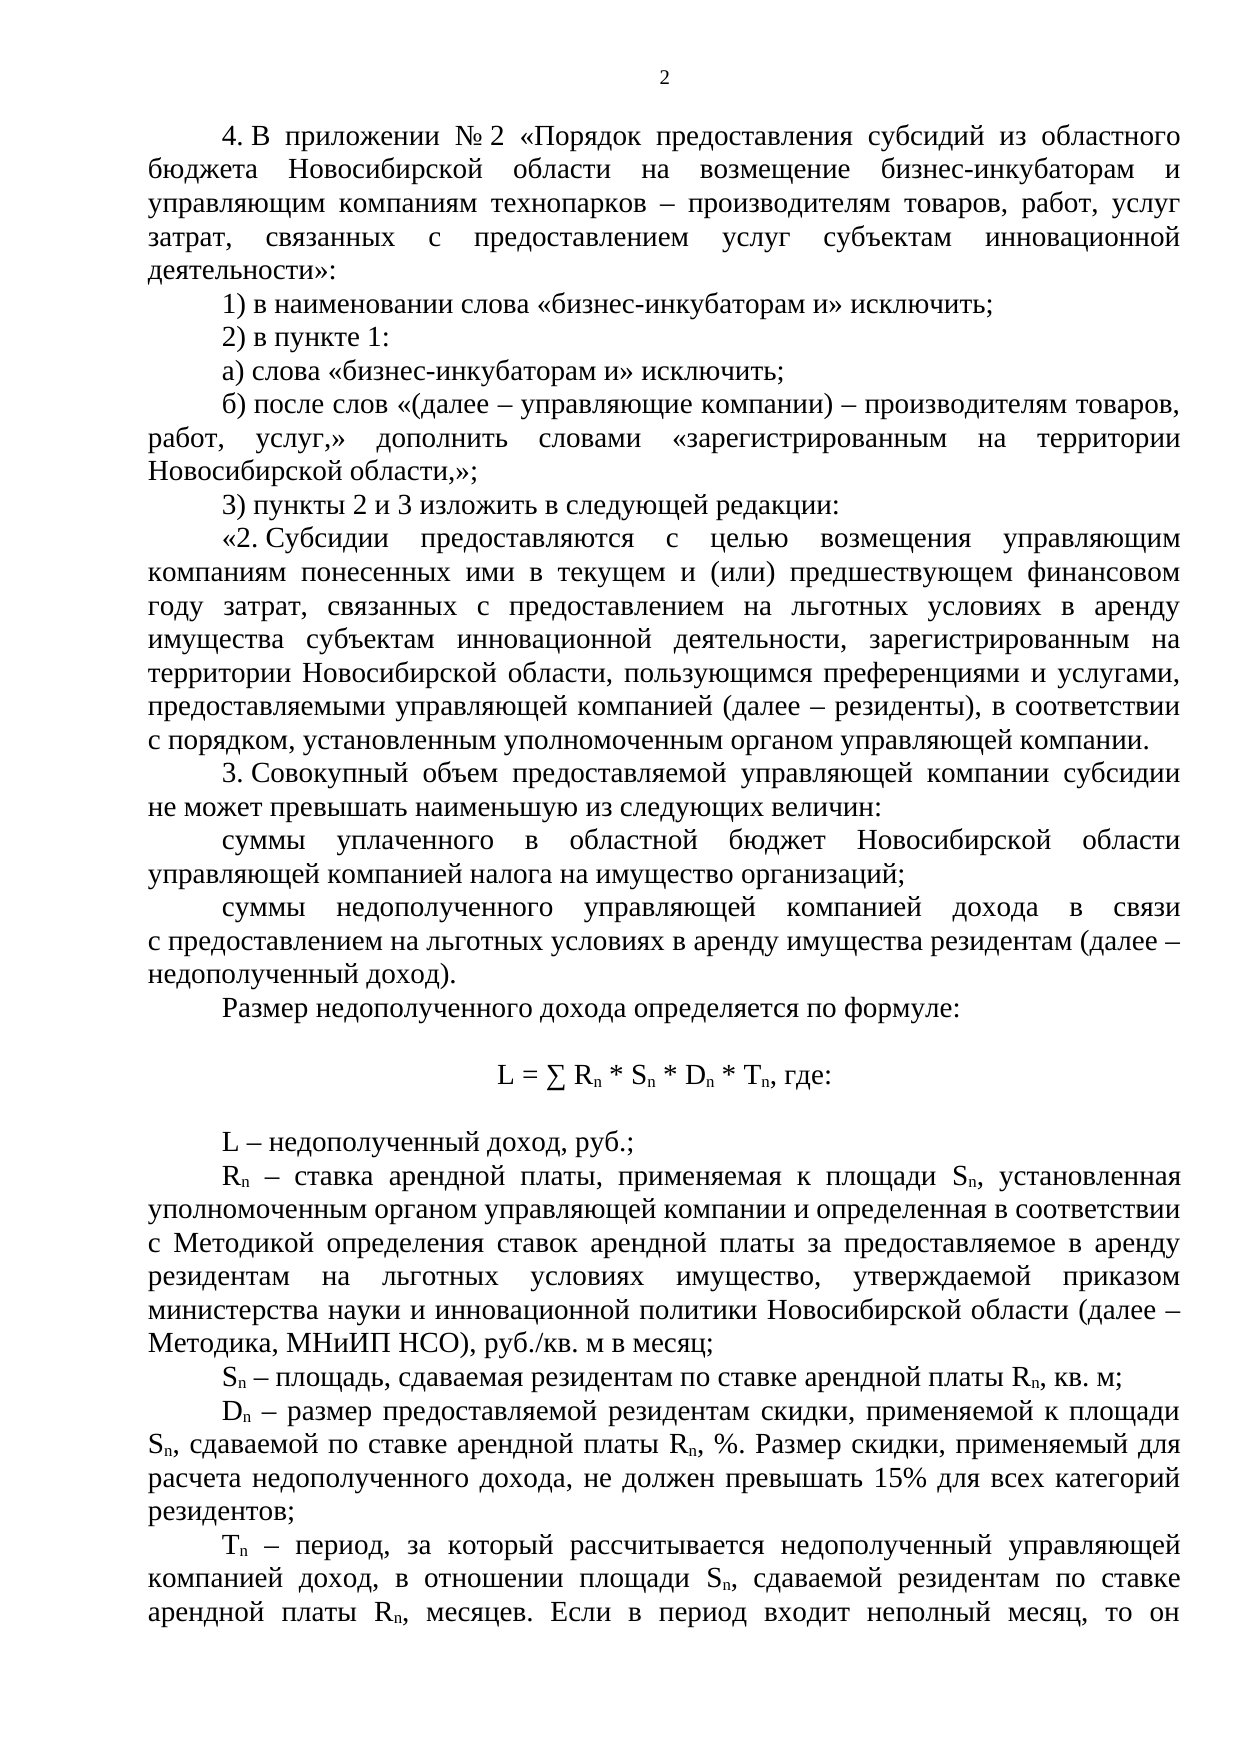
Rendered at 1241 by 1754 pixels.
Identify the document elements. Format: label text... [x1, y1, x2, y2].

text Rn – ставка арендной платы, применяемая к площади Sn, установленная уполномоченным органом управляющей компании и определенная в соответствии с Методикой определения ставок арендной платы за предоставляемое в аренду резидентам на льготных условиях имущество, утверждаемой приказом министерства науки и инновационной политики Новосибирской области (далее – Методика, МНиИП НСО), руб./кв. м в месяц; [148, 1158, 1181, 1359]
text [148, 1527, 1181, 1627]
text 3) пункты 2 и 3 изложить в следующей редакции: [148, 487, 1181, 521]
text а) слова «бизнес-инкубаторам и» исключить; [148, 353, 1181, 386]
text суммы недополученного управляющей компанией дохода в связи с предоставлением на льготных условиях в аренду имущества резидентам (далее – недополученный доход). [148, 889, 1181, 990]
text «2. Субсидии предоставляются с целью возмещения управляющим компаниям понесенных ими в текущем и (или) предшествующем финансовом году затрат, связанных с предоставлением на льготных условиях в аренду имущества субъектам инновационной деятельности, зарегистрированным на территории Новосибирской области, пользующимся преференциями и услугами, предоставляемыми управляющей компанией (далее – резиденты), в соответствии с порядком, установленным уполномоченным органом управляющей компании. [148, 521, 1181, 755]
text L – недополученный доход, руб.; [148, 1124, 1181, 1158]
text б) после слов «(далее – управляющие компании) – производителям товаров, работ, услуг,» дополнить словами «зарегистрированным на территории Новосибирской области,»; [148, 386, 1181, 487]
text 2) в пункте 1: [148, 319, 1181, 353]
text Sn – площадь, сдаваемая резидентам по ставке арендной платы Rn, кв. м; [148, 1359, 1181, 1393]
text 1) в наименовании слова «бизнес-инкубаторам и» исключить; [148, 286, 1181, 319]
text L = ∑ Rn * Sn * Dn * Tn, где: [148, 1057, 1181, 1091]
text 3. Совокупный объем предоставляемой управляющей компании субсидии не может превышать наименьшую из следующих величин: [148, 755, 1181, 822]
text суммы уплаченного в областной бюджет Новосибирской области управляющей компанией налога на имущество организаций; [148, 822, 1181, 889]
text Размер недополученного дохода определяется по формуле: [148, 990, 1181, 1024]
text Dn – размер предоставляемой резидентам скидки, применяемой к площади Sn, сдаваемой по ставке арендной платы Rn, %. Размер скидки, применяемый для расчета недополученного дохода, не должен превышать 15% для всех категорий резидентов; [148, 1393, 1181, 1527]
text 4. В приложении № 2 «Порядок предоставления субсидий из областного бюджета Новосибирской области на возмещение бизнес-инкубаторам и управляющим компаниям технопарков – производителям товаров, работ, услуг затрат, связанных с предоставлением услуг субъектам инновационной деятельности»: [148, 118, 1181, 286]
